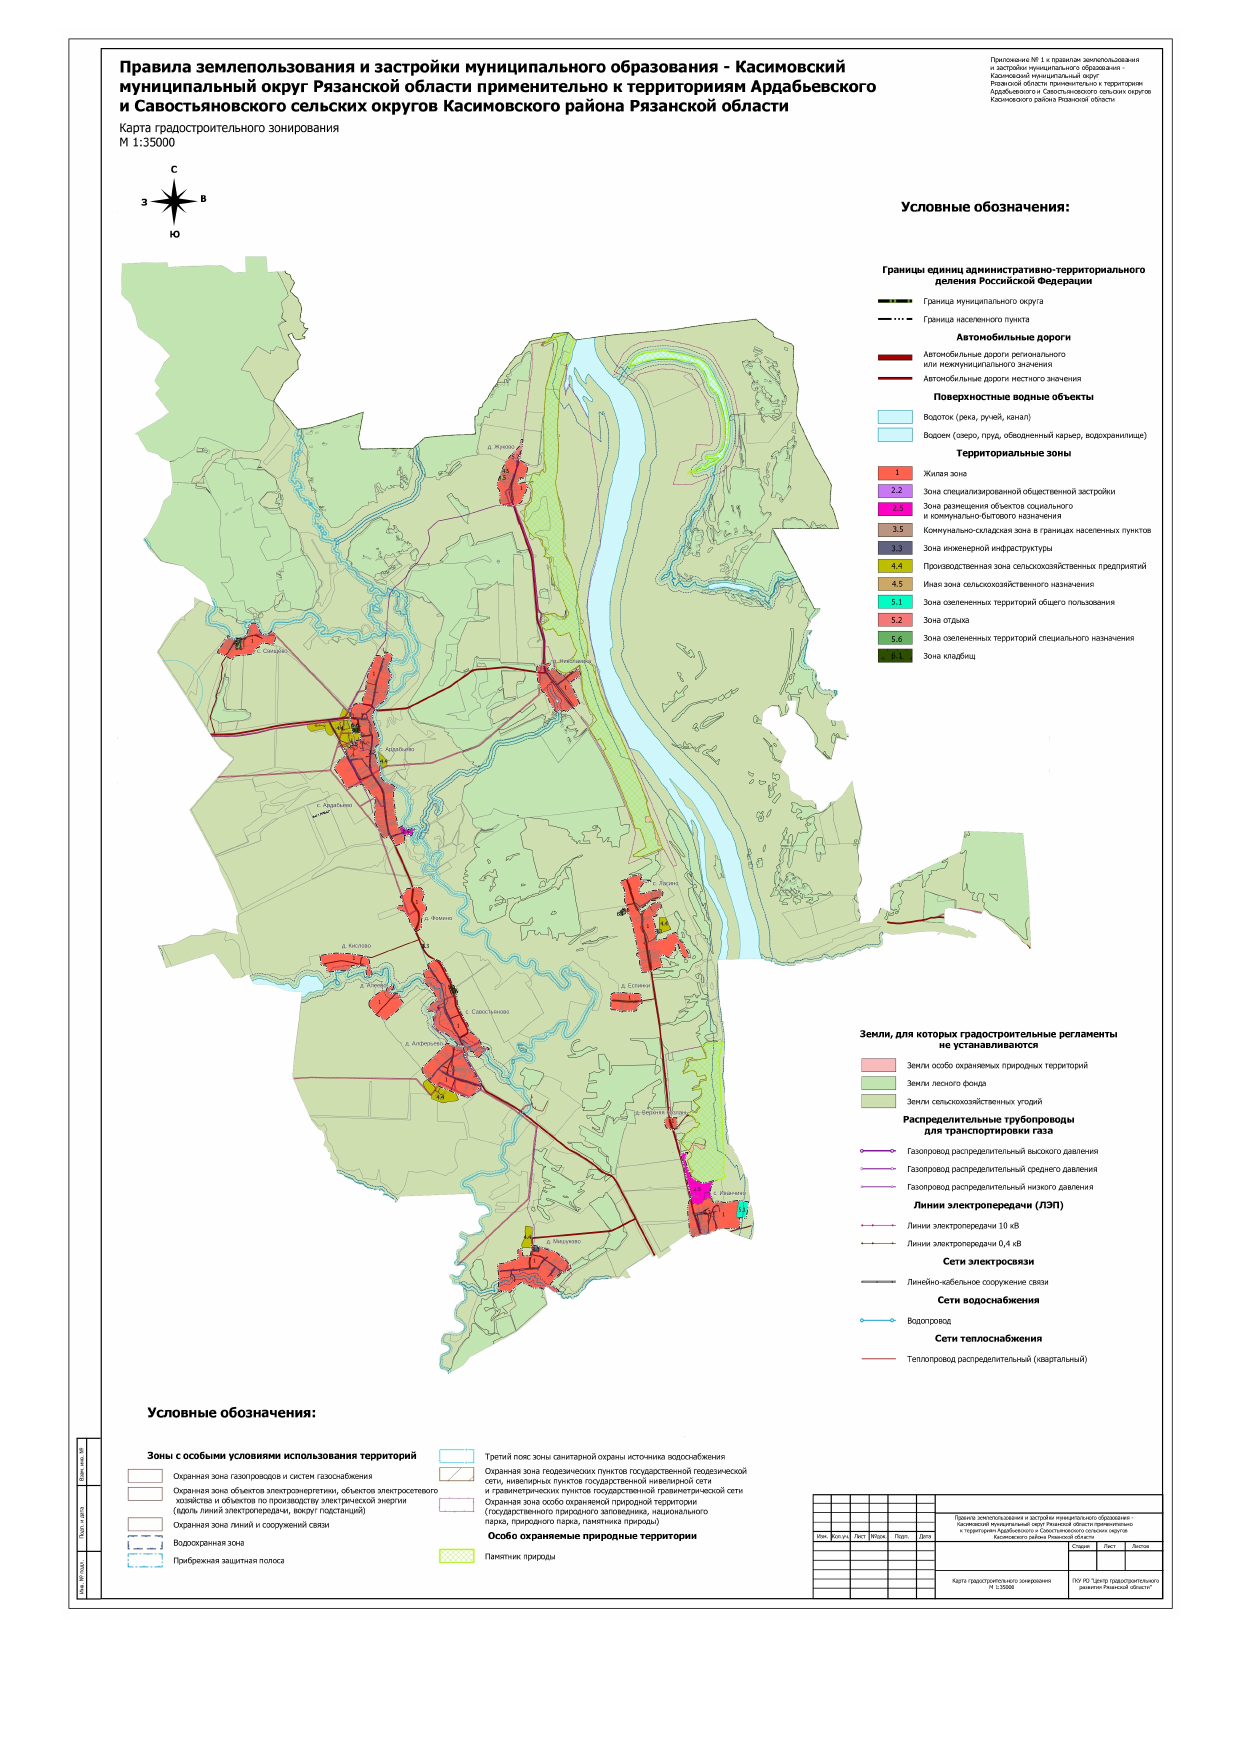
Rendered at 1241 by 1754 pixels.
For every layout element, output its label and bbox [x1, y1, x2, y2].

picture [59, 29, 1182, 1618]
